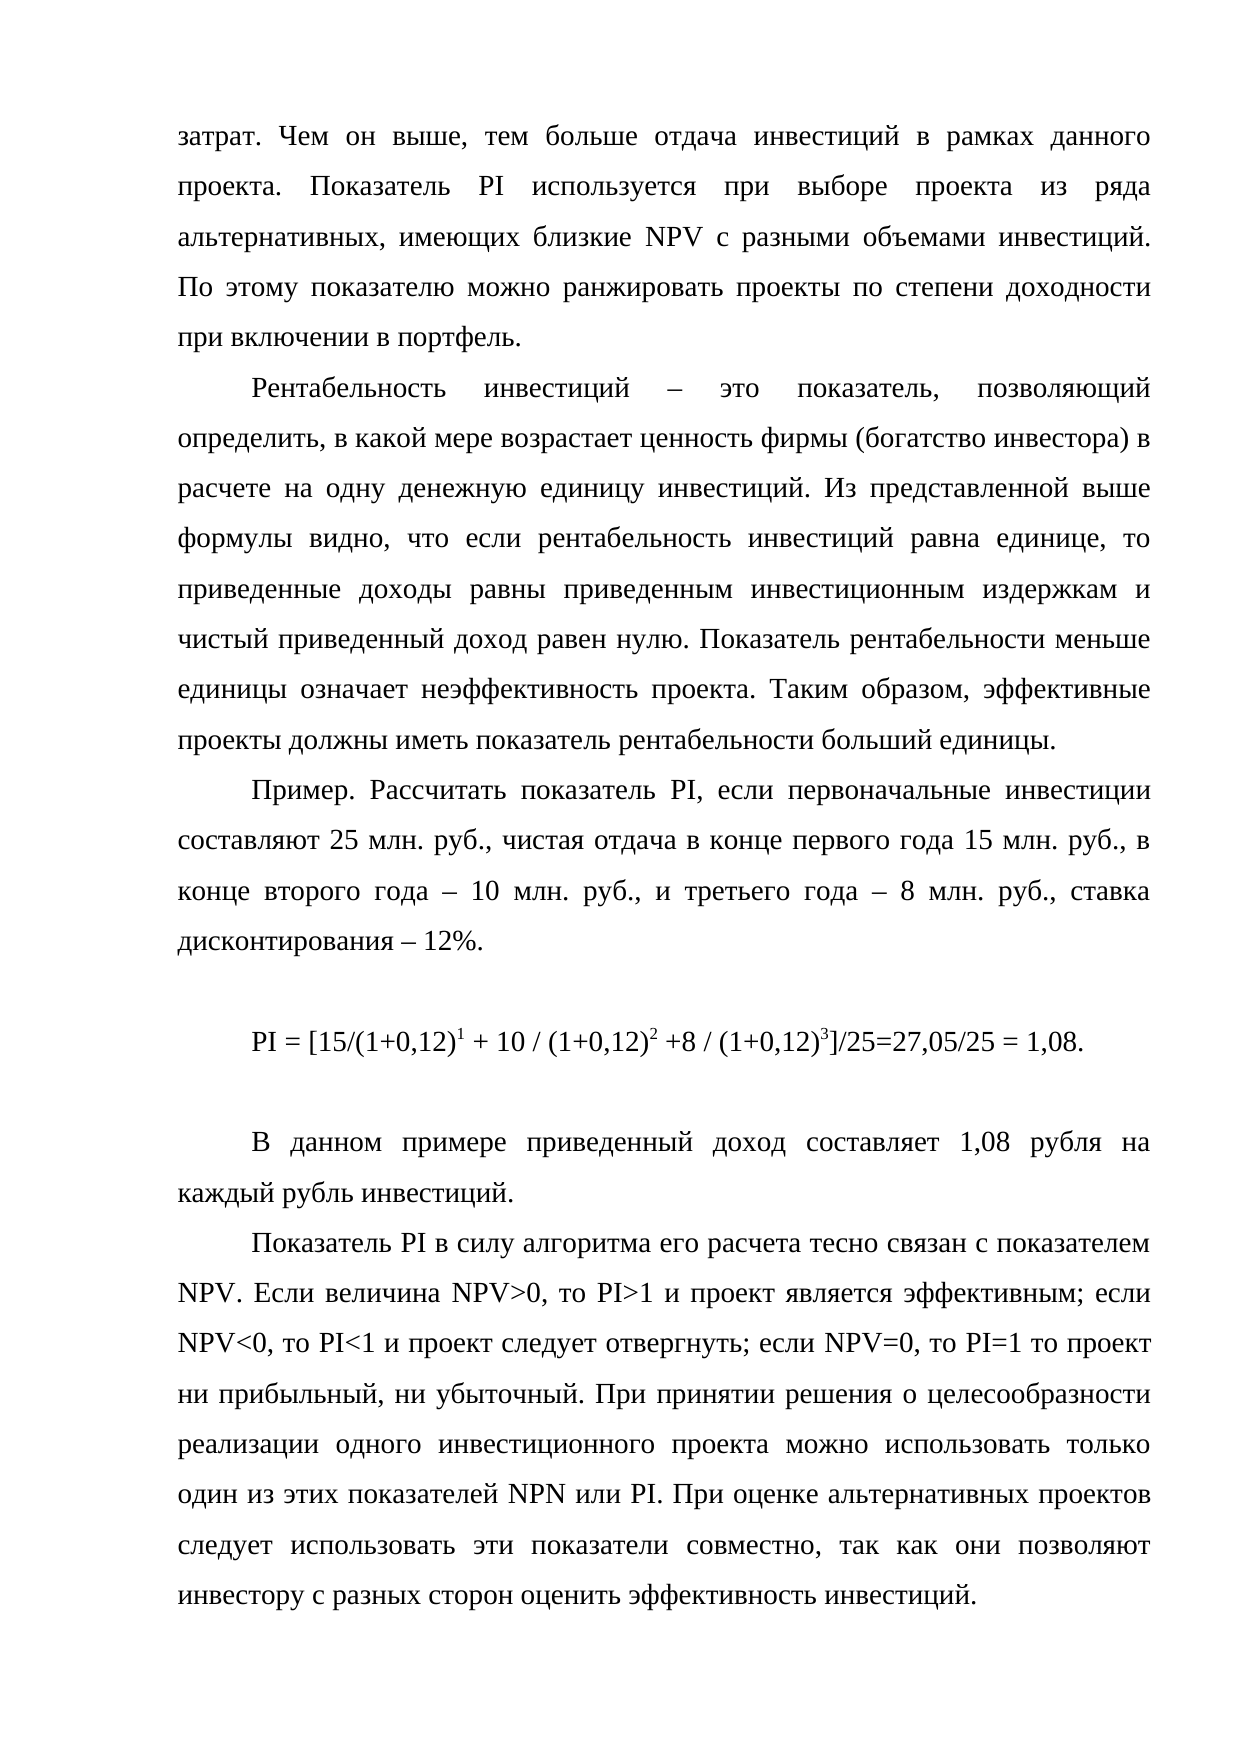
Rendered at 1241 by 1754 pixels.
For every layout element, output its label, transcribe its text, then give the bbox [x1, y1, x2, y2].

text Показатель PI в силу алгоритма его расчета тесно связан с показателем NPV. Если величина NPV>0, то PI>1 и проект является эффективным; если NPV<0, то PI<1 и проект следует отвергнуть; если NPV=0, то PI=1 то проект ни прибыльный, ни убыточный. При принятии решения о целесообразности реализации одного инвестиционного проекта можно использовать только один из этих показателей NPN или PI. При оценке альтернативных проектов следует использовать эти показатели совместно, так как они позволяют инвестору с разных сторон оценить эффективность инвестиций. [177, 1225, 1152, 1611]
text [177, 118, 1152, 353]
text В данном примере приведенный доход составляет 1,08 рубля на каждый рубль инвестиций. [177, 1124, 1152, 1208]
text Пример. Рассчитать показатель PI, если первоначальные инвестиции составляют 25 млн. руб., чистая отдача в конце первого года 15 млн. руб., в конце второго года – 10 млн. руб., и третьего года – 8 млн. руб., ставка дисконтирования – 12%. [177, 772, 1152, 957]
text Рентабельность инвестиций – это показатель, позволяющий определить, в какой мере возрастает ценность фирмы (богатство инвестора) в расчете на одну денежную единицу инвестиций. Из представленной выше формулы видно, что если рентабельность инвестиций равна единице, то приведенные доходы равны приведенным инвестиционным издержкам и чистый приведенный доход равен нулю. Показатель рентабельности меньше единицы означает неэффективность проекта. Таким образом, эффективные проекты должны иметь показатель рентабельности больший единицы. [177, 370, 1152, 755]
text PI = [15/(1+0,12)1 + 10 / (1+0,12)2 +8 / (1+0,12)3]/25=27,05/25 = 1,08. [177, 1024, 1152, 1057]
